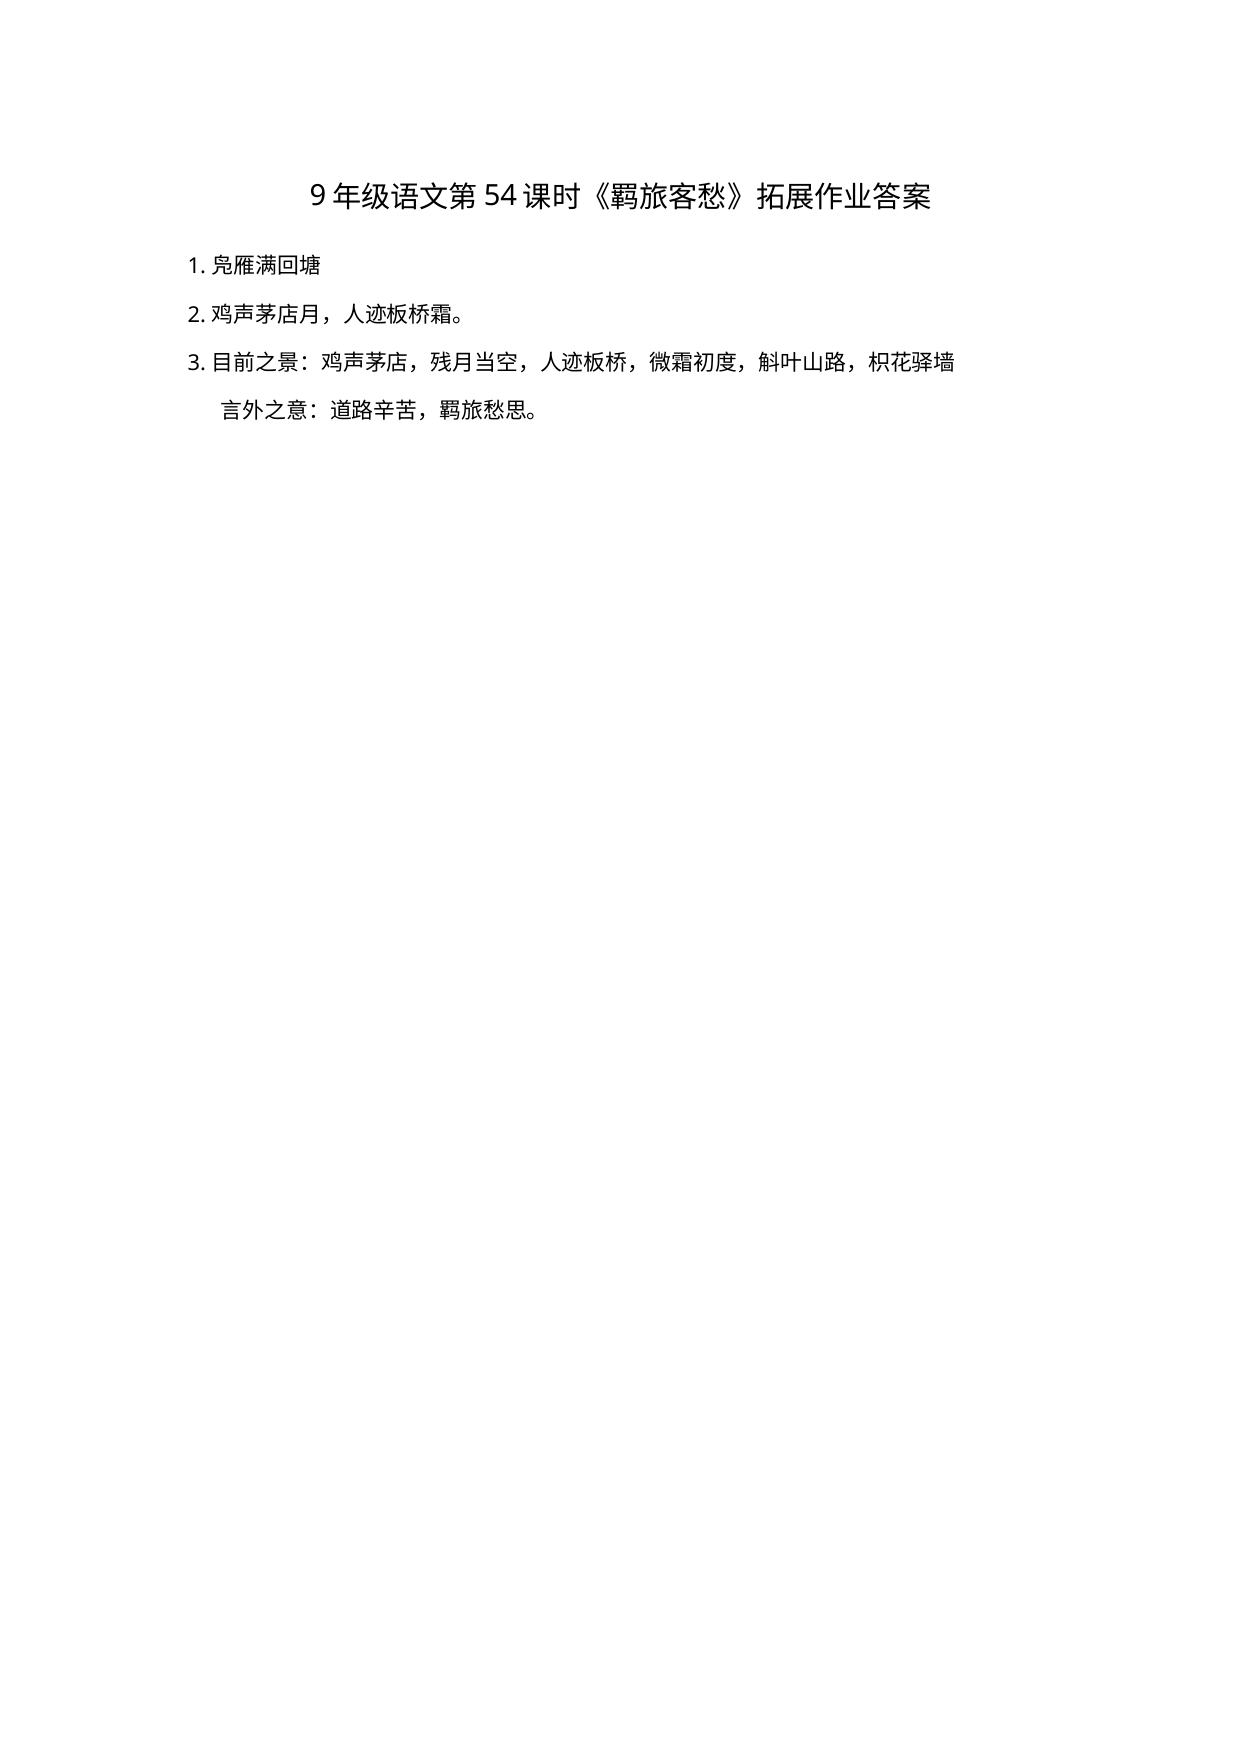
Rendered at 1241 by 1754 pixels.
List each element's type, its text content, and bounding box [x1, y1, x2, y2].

text 2. 鸡声茅店月，人迹板桥霜。 [187, 296, 1053, 329]
text 1. 凫雁满回塘 [187, 248, 1053, 281]
text 9年级语文第54课时《羁旅客愁》拓展作业答案 [187, 162, 1053, 227]
text 言外之意：道路辛苦，羁旅愁思。 [187, 393, 1053, 426]
text 3. 目前之景：鸡声茅店，残月当空，人迹板桥，微霜初度，斛叶山路，枳花驿墙 [187, 345, 1053, 377]
